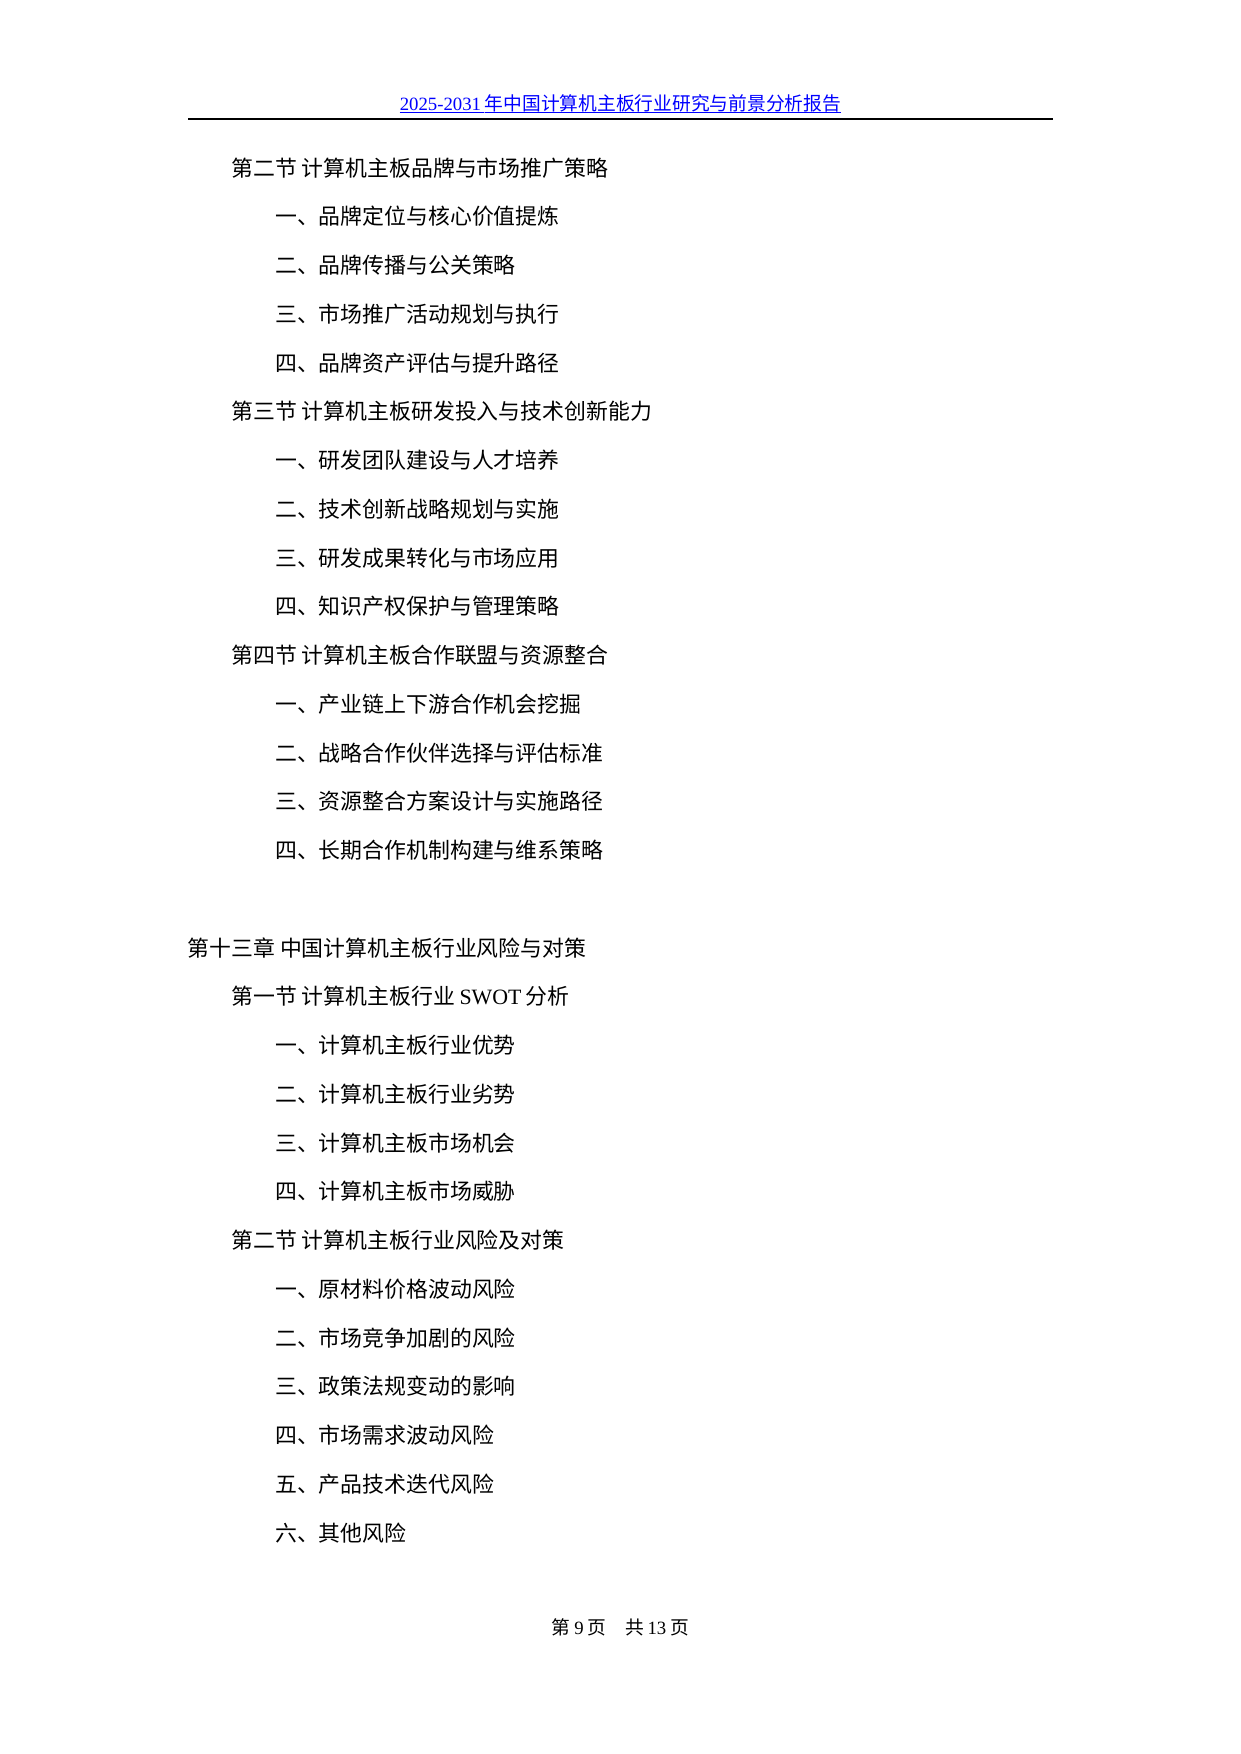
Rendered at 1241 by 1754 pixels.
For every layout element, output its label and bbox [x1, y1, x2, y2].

text [187, 150, 1053, 1548]
